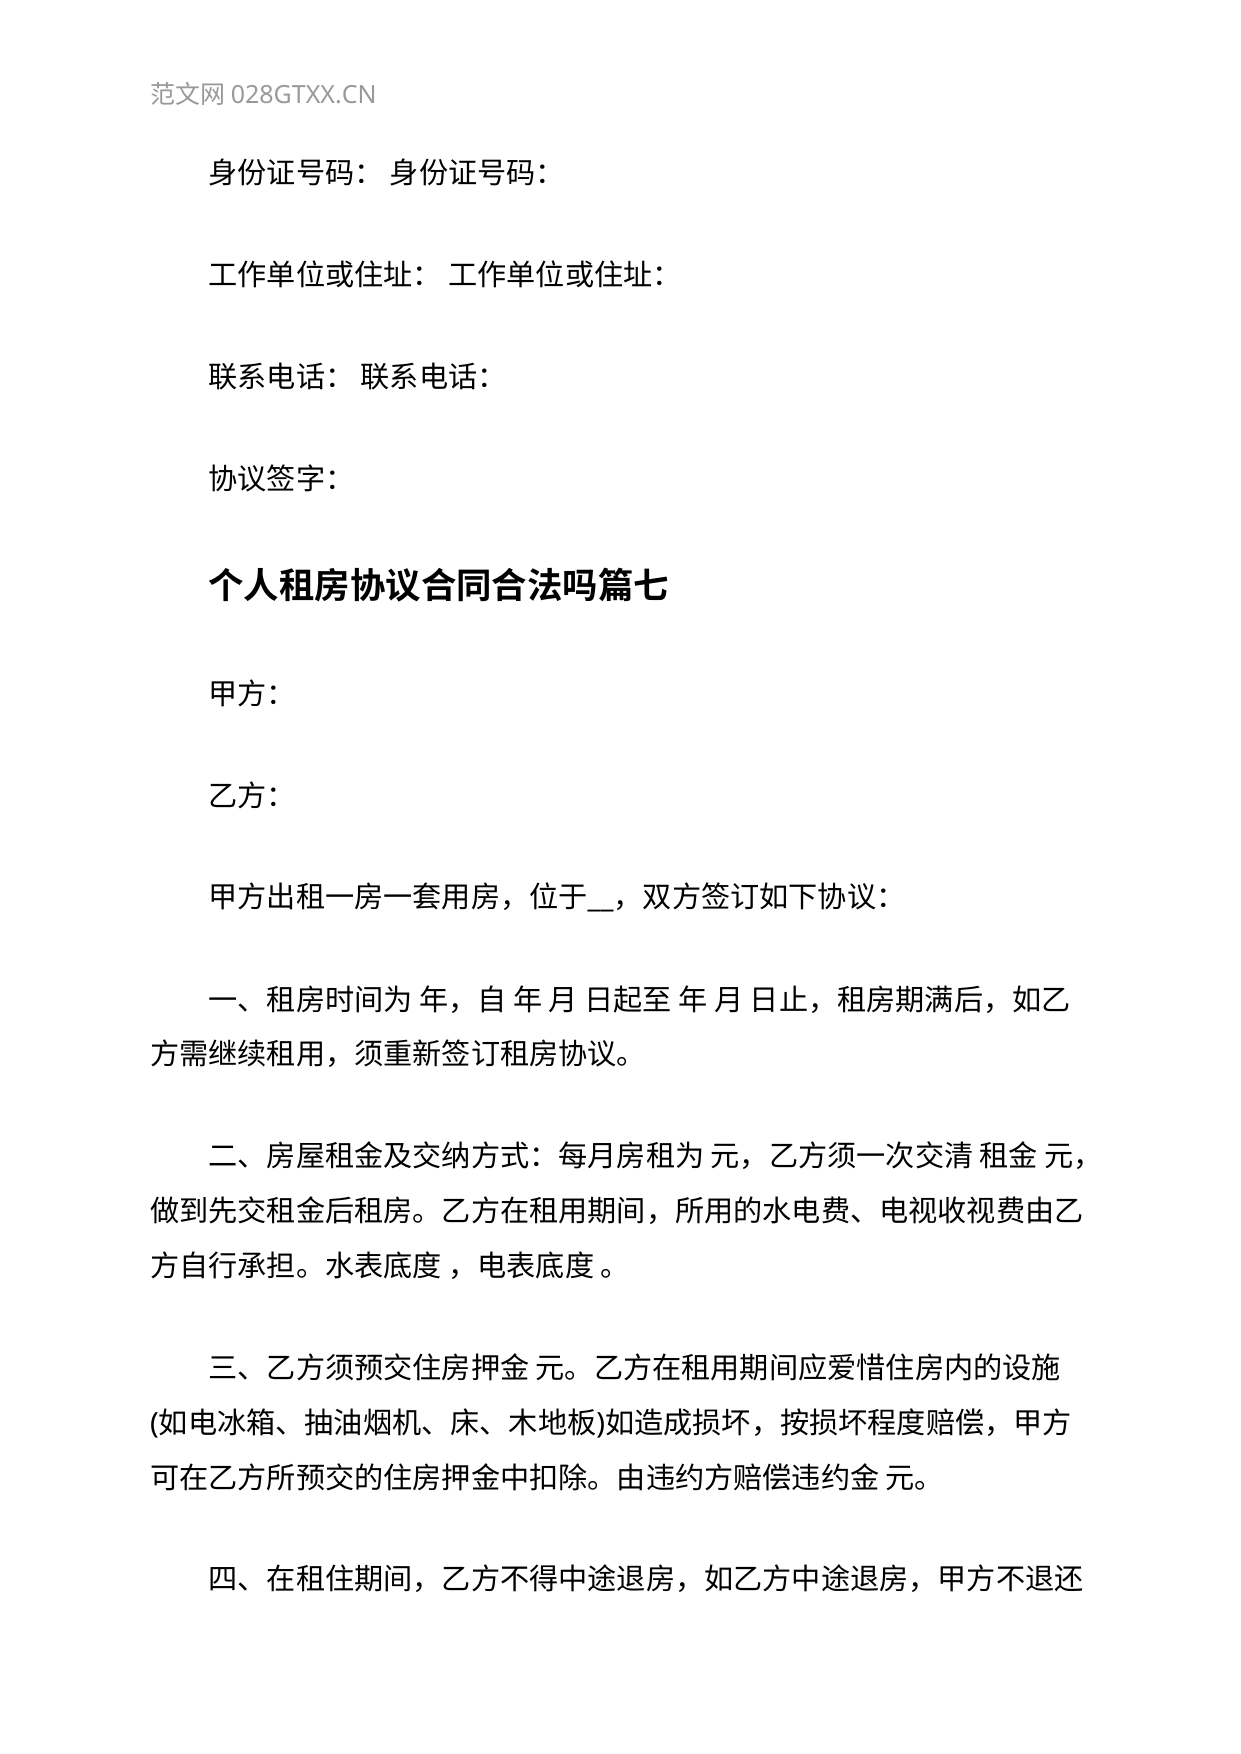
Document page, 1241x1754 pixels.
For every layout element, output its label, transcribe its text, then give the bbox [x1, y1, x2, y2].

text 甲方出租一房一套用房，位于__，双方签订如下协议： [150, 874, 1090, 916]
text 联系电话： 联系电话： [150, 353, 1090, 396]
text 甲方： [150, 671, 1090, 713]
text 三、乙方须预交住房押金 元。乙方在租用期间应爱惜住房内的设施(如电冰箱、抽油烟机、床、木地板)如造成损坏，按损坏程度赔偿，甲方可在乙方所预交的住房押金中扣除。由违约方赔偿违约金 元。 [150, 1344, 1090, 1496]
text 工作单位或住址： 工作单位或住址： [150, 252, 1090, 294]
text 乙方： [150, 772, 1090, 814]
text 身份证号码： 身份证号码： [150, 150, 1090, 192]
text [150, 1556, 1090, 1598]
text 二、房屋租金及交纳方式：每月房租为 元，乙方须一次交清 租金 元，做到先交租金后租房。乙方在租用期间，所用的水电费、电视收视费由乙方自行承担。水表底度 ，电表底度 。 [150, 1133, 1090, 1285]
text 个人租房协议合同合法吗篇七 [150, 557, 1090, 608]
text 协议签字： [150, 455, 1090, 498]
text 一、租房时间为 年，自 年 月 日起至 年 月 日止，租房期满后，如乙方需继续租用，须重新签订租房协议。 [150, 976, 1090, 1073]
